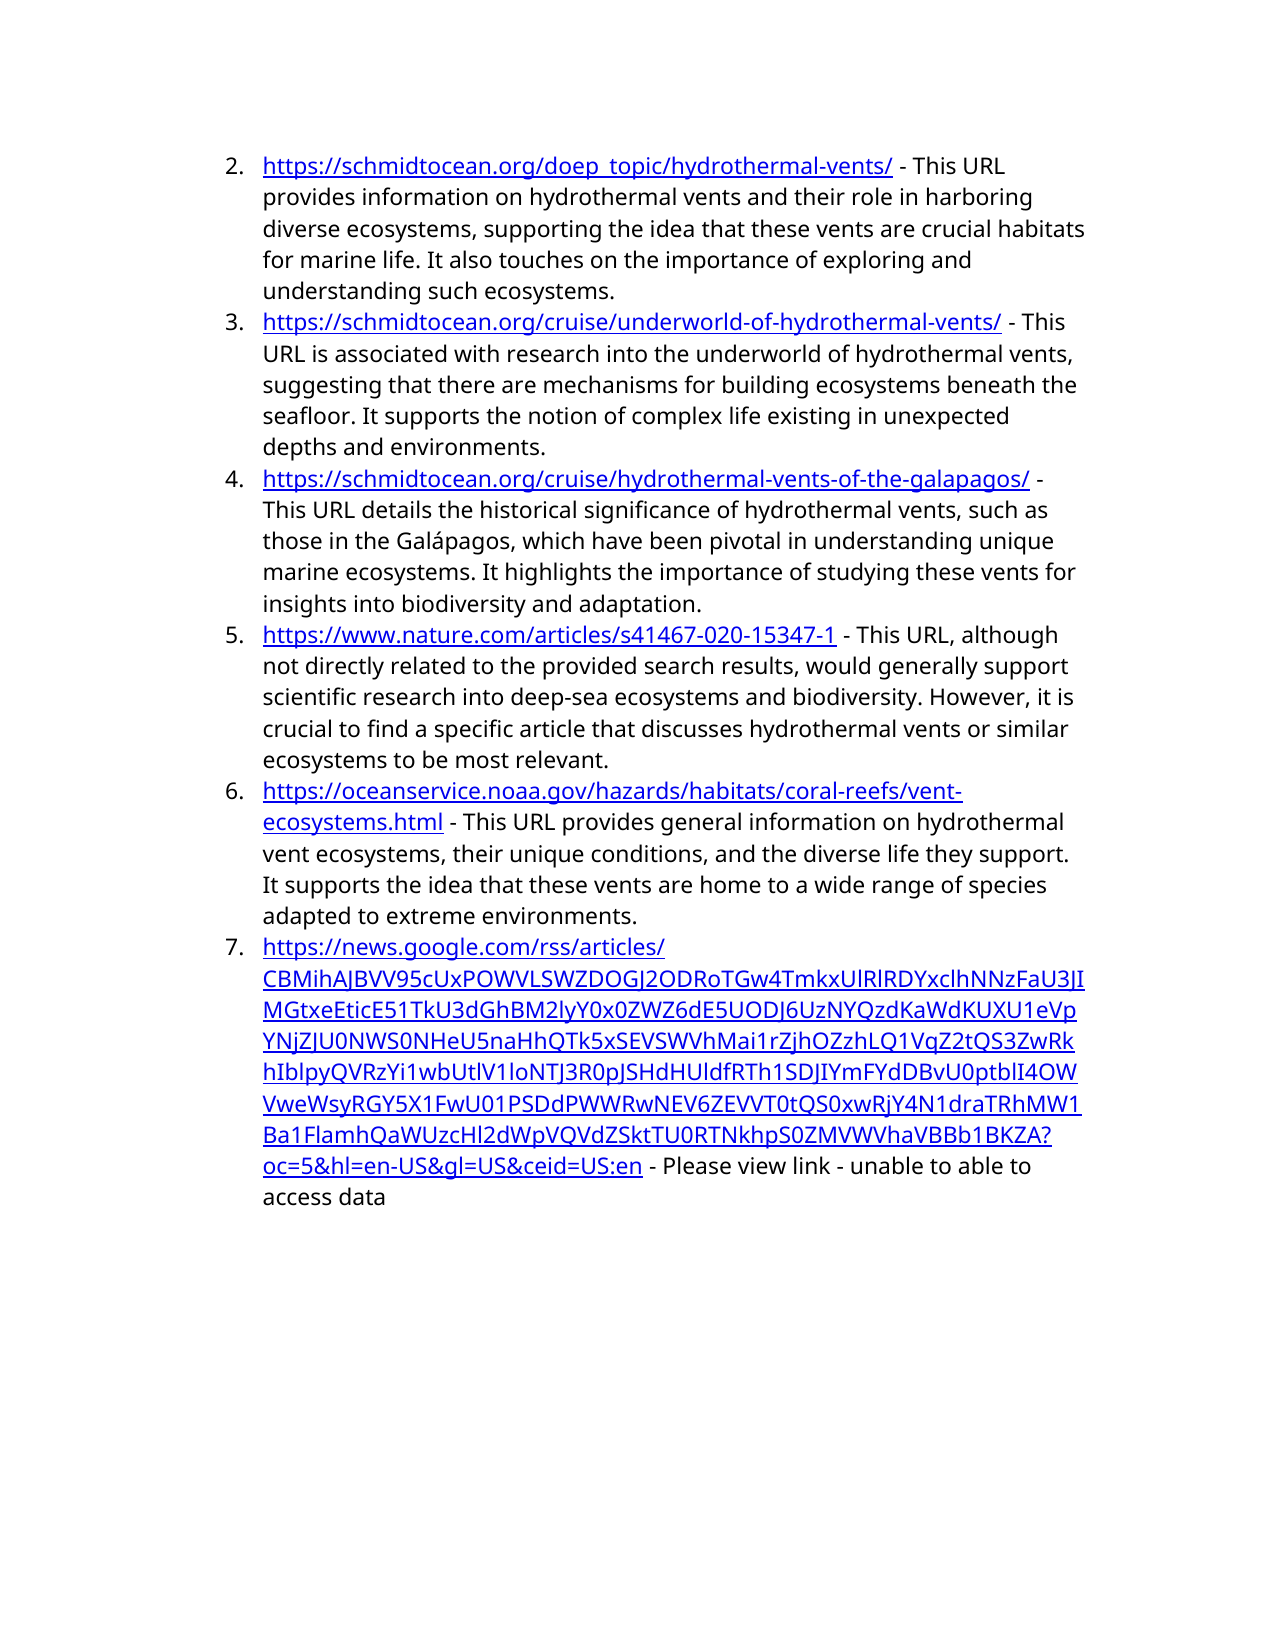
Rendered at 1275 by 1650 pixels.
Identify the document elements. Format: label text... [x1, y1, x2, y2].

list https://schmidtocean.org/doep_topic/hydrothermal-vents/ - This URL provides information on hydrothermal vents and their role in harboring diverse ecosystems, supporting the idea that these vents are crucial habitats for marine life. It also touches on the importance of exploring and understanding such ecosystems. [225, 150, 1087, 306]
list https://news.google.com/rss/articles/CBMihAJBVV95cUxPOWVLSWZDOGJ2ODRoTGw4TmkxUlRlRDYxclhNNzFaU3JIMGtxeEticE51TkU3dGhBM2lyY0x0ZWZ6dE5UODJ6UzNYQzdKaWdKUXU1eVpYNjZJU0NWS0NHeU5naHhQTk5xSEVSWVhMai1rZjhOZzhLQ1VqZ2tQS3ZwRkhIblpyQVRzYi1wbUtlV1loNTJ3R0pJSHdHUldfRTh1SDJIYmFYdDBvU0ptblI4OWVweWsyRGY5X1FwU01PSDdPWWRwNEV6ZEVVT0tQS0xwRjY4N1draTRhMW1Ba1FlamhQaWUzcHl2dWpVQVdZSktTU0RTNkhpS0ZMVWVhaVBBb1BKZA?oc=5&hl=en-US&gl=US&ceid=US:en - Please view link - unable to able to access data [225, 931, 1087, 1212]
list https://schmidtocean.org/cruise/hydrothermal-vents-of-the-galapagos/ - This URL details the historical significance of hydrothermal vents, such as those in the Galápagos, which have been pivotal in understanding unique marine ecosystems. It highlights the importance of studying these vents for insights into biodiversity and adaptation. [225, 462, 1087, 619]
list https://schmidtocean.org/cruise/underworld-of-hydrothermal-vents/ - This URL is associated with research into the underworld of hydrothermal vents, suggesting that there are mechanisms for building ecosystems beneath the seafloor. It supports the notion of complex life existing in unexpected depths and environments. [225, 306, 1087, 462]
list https://www.nature.com/articles/s41467-020-15347-1 - This URL, although not directly related to the provided search results, would generally support scientific research into deep-sea ecosystems and biodiversity. However, it is crucial to find a specific article that discusses hydrothermal vents or similar ecosystems to be most relevant. [225, 619, 1087, 775]
list https://oceanservice.noaa.gov/hazards/habitats/coral-reefs/vent-ecosystems.html - This URL provides general information on hydrothermal vent ecosystems, their unique conditions, and the diverse life they support. It supports the idea that these vents are home to a wide range of species adapted to extreme environments. [225, 775, 1087, 931]
